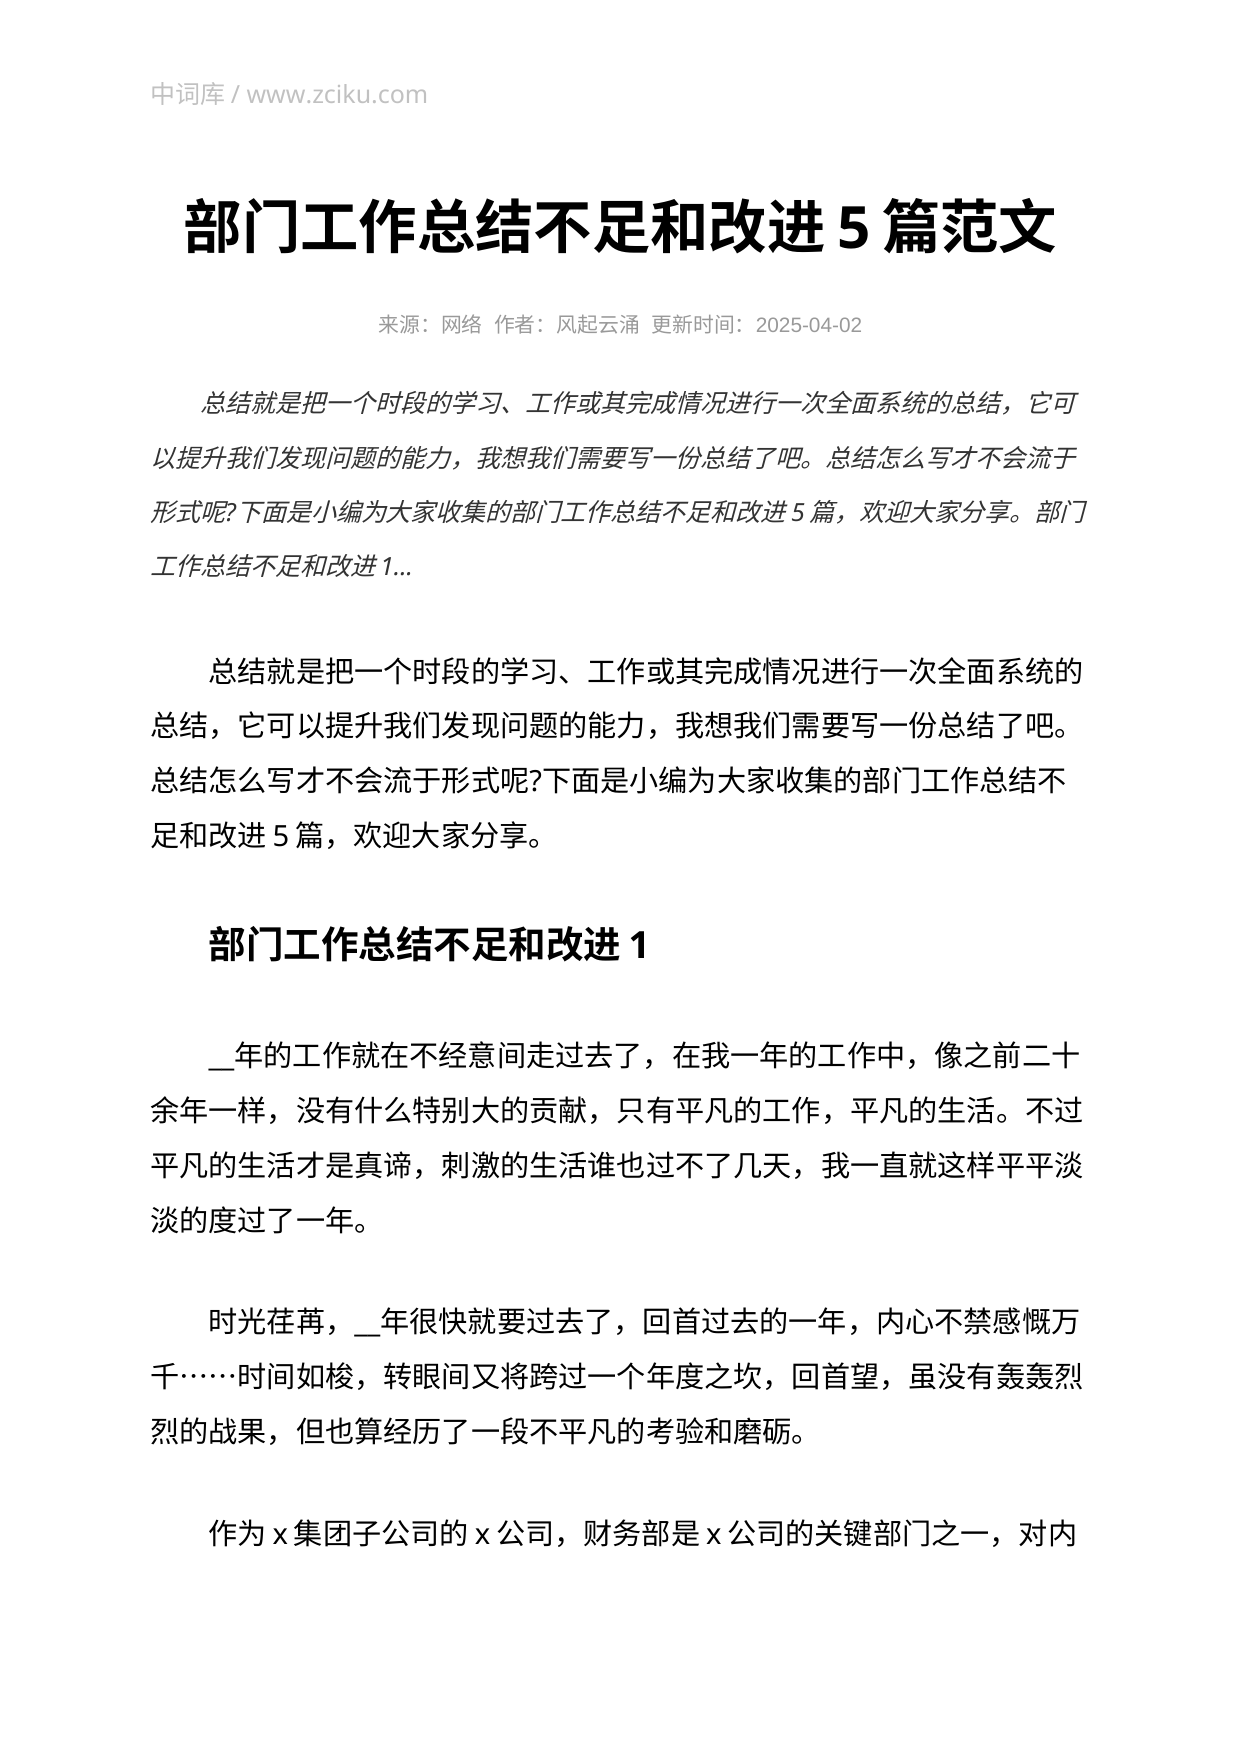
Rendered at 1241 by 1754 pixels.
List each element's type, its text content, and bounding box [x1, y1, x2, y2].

subtitle 部门工作总结不足和改进5篇范文 [150, 181, 1090, 266]
text 来源：网络 作者：风起云涌 更新时间：2025-04-02 [150, 313, 1090, 337]
text 部门工作总结不足和改进1 [150, 915, 1090, 969]
text 总结就是把一个时段的学习、工作或其完成情况进行一次全面系统的总结，它可以提升我们发现问题的能力，我想我们需要写一份总结了吧。总结怎么写才不会流于形式呢?下面是小编为大家收集的部门工作总结不足和改进5篇，欢迎大家分享。 [150, 648, 1090, 855]
text 时光荏苒，__年很快就要过去了，回首过去的一年，内心不禁感慨万千……时间如梭，转眼间又将跨过一个年度之坎，回首望，虽没有轰轰烈烈的战果，但也算经历了一段不平凡的考验和磨砺。 [150, 1299, 1090, 1451]
text __年的工作就在不经意间走过去了，在我一年的工作中，像之前二十余年一样，没有什么特别大的贡献，只有平凡的工作，平凡的生活。不过平凡的生活才是真谛，刺激的生活谁也过不了几天，我一直就这样平平淡淡的度过了一年。 [150, 1032, 1090, 1239]
text 总结就是把一个时段的学习、工作或其完成情况进行一次全面系统的总结，它可以提升我们发现问题的能力，我想我们需要写一份总结了吧。总结怎么写才不会流于形式呢?下面是小编为大家收集的部门工作总结不足和改进5篇，欢迎大家分享。部门工作总结不足和改进1... [150, 384, 1090, 583]
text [150, 1511, 1090, 1553]
